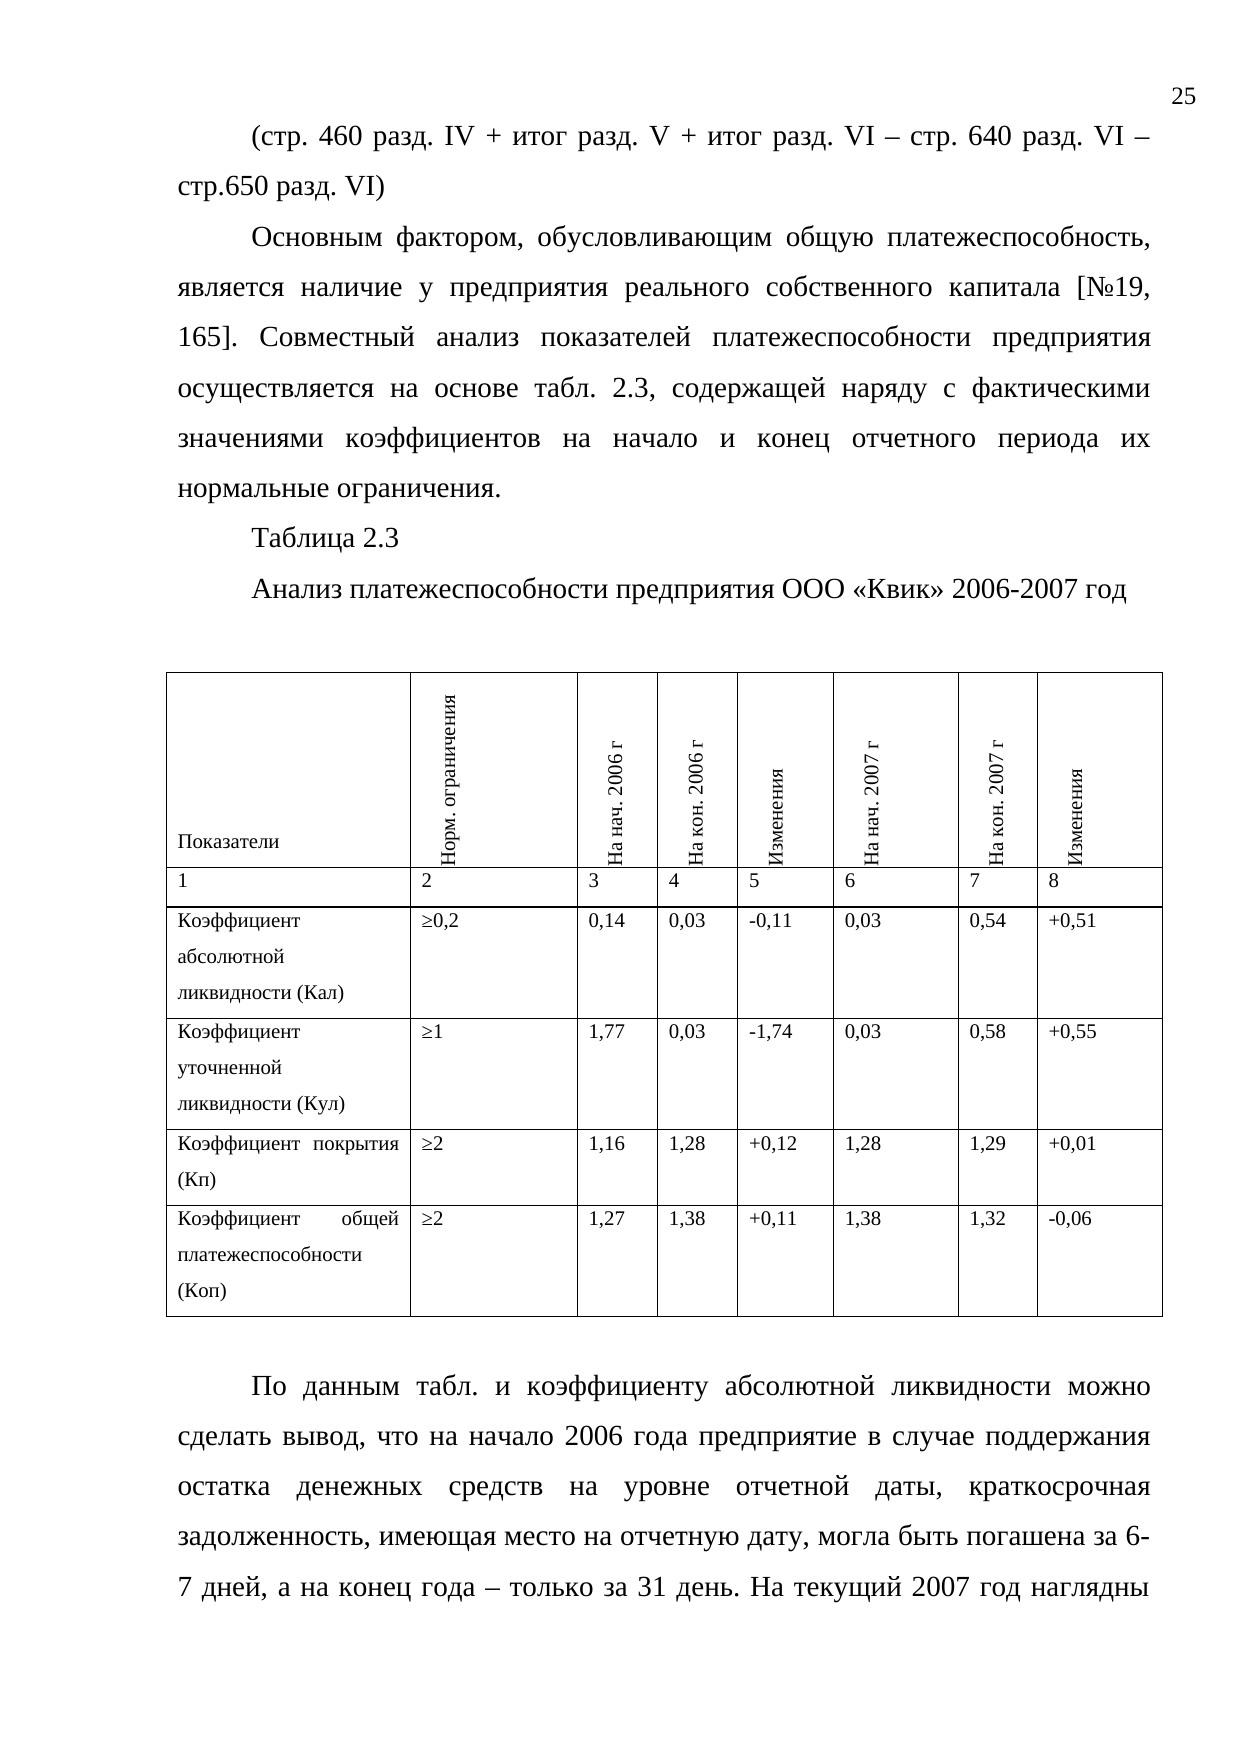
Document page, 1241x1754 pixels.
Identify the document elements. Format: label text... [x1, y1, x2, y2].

table_cell 1,38 [834, 1206, 958, 1316]
table_cell +0,12 [738, 1130, 833, 1205]
table_cell +0,55 [1038, 1019, 1162, 1129]
table_cell -0,06 [1038, 1206, 1162, 1316]
table_header На нач. [834, 673, 958, 867]
table_cell Коэффициент покрытия (Кп) [167, 1130, 410, 1205]
table_cell 0,03 [658, 908, 737, 1018]
table_cell 1 [167, 868, 410, 906]
table_cell 1,77 [578, 1019, 657, 1129]
table_cell 1,32 [959, 1206, 1037, 1316]
table_cell 4 [658, 868, 737, 906]
table_cell 1,28 [834, 1130, 958, 1205]
text Анализ платежеспособности предприятия ООО «Квик» 2006-2007 год [177, 571, 1152, 604]
table_cell +0,51 [1038, 908, 1162, 1018]
text Таблица 2.3 [177, 521, 1152, 554]
table_cell 1,28 [658, 1130, 737, 1205]
table_cell -1,74 [738, 1019, 833, 1129]
table_header На нач. [578, 673, 657, 867]
table_cell 0,03 [658, 1019, 737, 1129]
table_cell 8 [1038, 868, 1162, 906]
table_cell 1,29 [959, 1130, 1037, 1205]
table_header Изменения [1038, 673, 1162, 867]
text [177, 1368, 1152, 1602]
table_cell ≥0,2 [411, 908, 577, 1018]
table_cell +0,11 [738, 1206, 833, 1316]
table_cell Коэффициент общей платежеспособности (Коп) [167, 1206, 410, 1316]
text (стр. 460 разд. IV + итог разд. V + итог разд. VI – стр. 640 разд. VI – стр.650 разд. VI) [177, 118, 1152, 202]
text Основным фактором, обусловливающим общую платежеспособность, является наличие у предприятия реального собственного капитала [№19, 165]. Совместный анализ показателей платежеспособности предприятия осуществляется на основе табл. 2.3, содержащей наряду с фактическими значениями коэффициентов на начало и конец отчетного периода их нормальные ограничения. [177, 219, 1152, 504]
table_cell 3 [578, 868, 657, 906]
table_header Показатели [167, 673, 410, 867]
table_cell 6 [834, 868, 958, 906]
table_cell 0,14 [578, 908, 657, 1018]
table_cell ≥2 [411, 1206, 577, 1316]
table_cell 5 [738, 868, 833, 906]
table_cell +0,01 [1038, 1130, 1162, 1205]
table_cell 2 [411, 868, 577, 906]
table_cell Коэффициент абсолютной ликвидности (Кал) [167, 908, 410, 1018]
table_cell 1,38 [658, 1206, 737, 1316]
table_cell 1,27 [578, 1206, 657, 1316]
table_cell 0,03 [834, 1019, 958, 1129]
table_cell 0,54 [959, 908, 1037, 1018]
table_cell -0,11 [738, 908, 833, 1018]
table_header На кон. [959, 673, 1037, 867]
table_cell Коэффициент уточненной ликвидности (Кул) [167, 1019, 410, 1129]
table_cell 0,58 [959, 1019, 1037, 1129]
table_cell 0,03 [834, 908, 958, 1018]
table_cell 1,16 [578, 1130, 657, 1205]
table_header Норм. ограничения [411, 673, 577, 867]
table_cell 7 [959, 868, 1037, 906]
table_header На кон. [658, 673, 737, 867]
table_cell ≥2 [411, 1130, 577, 1205]
table_cell ≥1 [411, 1019, 577, 1129]
table_header Изменения [738, 673, 833, 867]
